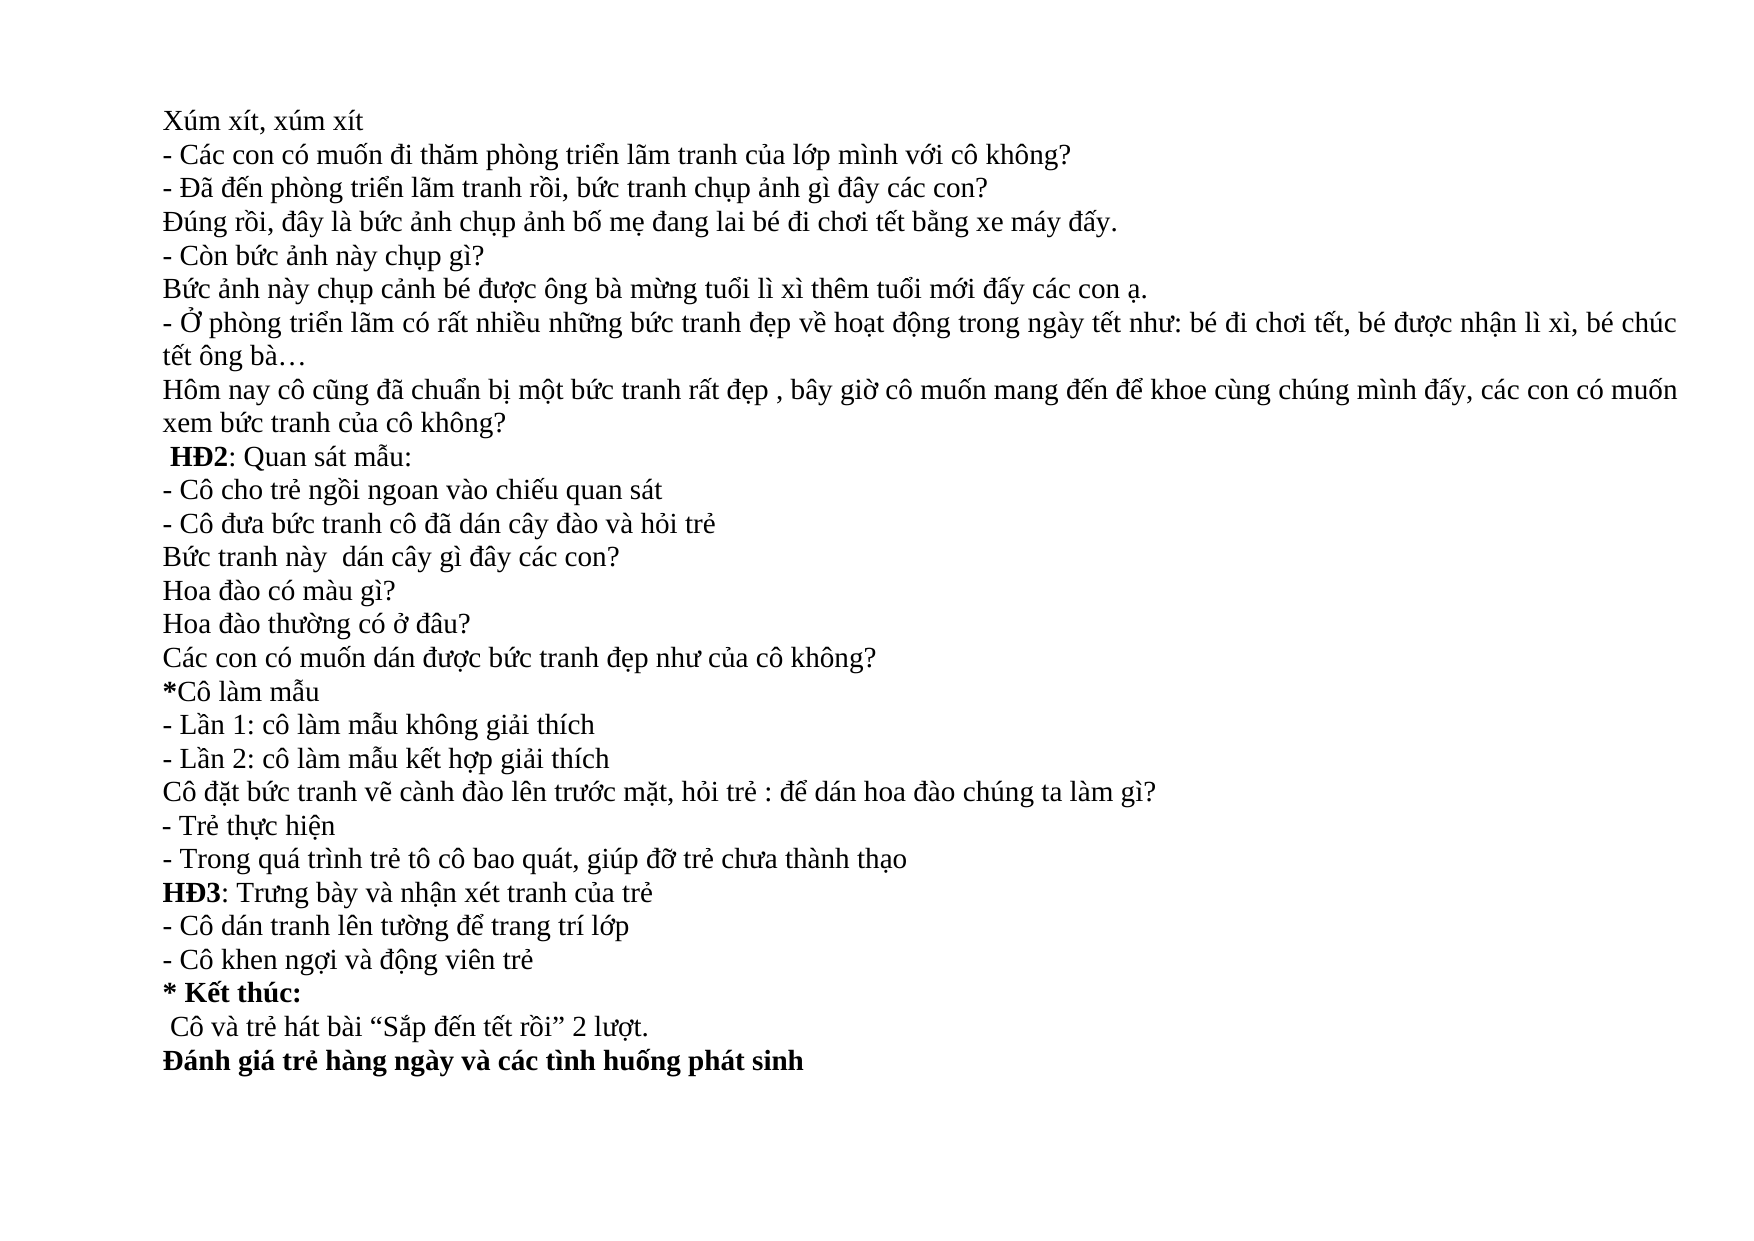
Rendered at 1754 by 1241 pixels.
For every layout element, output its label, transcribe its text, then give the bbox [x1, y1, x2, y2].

text HĐ2: Quan sát mẫu: [162, 439, 1679, 472]
text - Cô dán tranh lên tường để trang trí lớp [162, 908, 1679, 942]
text - Lần 1: cô làm mẫu không giải thích [162, 707, 1679, 741]
text Hôm nay cô cũng đã chuẩn bị một bức tranh rất đẹp , bây giờ cô muốn mang đến để khoe cùng chúng mình đấy, các con có muốn xem bức tranh của cô không? [162, 372, 1679, 439]
text - Đã đến phòng triển lãm tranh rồi, bức tranh chụp ảnh gì đây các con? [162, 171, 1679, 204]
text Bức ảnh này chụp cảnh bé được ông bà mừng tuổi lì xì thêm tuổi mới đấy các con ạ. [162, 271, 1679, 305]
text Các con có muốn dán được bức tranh đẹp như của cô không? [162, 640, 1679, 674]
text - Trong quá trình trẻ tô cô bao quát, giúp đỡ trẻ chưa thành thạo [162, 841, 1679, 875]
text - Ở phòng triển lãm có rất nhiều những bức tranh đẹp về hoạt động trong ngày tết như: bé đi chơi tết, bé được nhận lì xì, bé chúc tết ông bà… [162, 305, 1679, 372]
text - Trẻ thực hiện [103, 808, 1679, 841]
text Hoa đào thường có ở đâu? [162, 607, 1679, 640]
text - Các con có muốn đi thăm phòng triển lãm tranh của lớp mình với cô không? [162, 137, 1679, 171]
text HĐ3: Trưng bày và nhận xét tranh của trẻ [162, 875, 1679, 908]
text - Cô cho trẻ ngồi ngoan vào chiếu quan sát [162, 472, 1679, 506]
text Xúm xít, xúm xít [162, 103, 1679, 137]
text Bức tranh này dán cây gì đây các con? [162, 539, 1679, 573]
text Đúng rồi, đây là bức ảnh chụp ảnh bố mẹ đang lai bé đi chơi tết bằng xe máy đấy. [162, 204, 1679, 238]
text *Cô làm mẫu [162, 674, 1679, 707]
text Hoa đào có màu gì? [162, 573, 1679, 607]
text Đánh giá trẻ hàng ngày và các tình huống phát sinh [162, 1043, 1638, 1076]
text - Cô đưa bức tranh cô đã dán cây đào và hỏi trẻ [162, 506, 1679, 539]
text - Còn bức ảnh này chụp gì? [162, 238, 1679, 271]
text - Cô khen ngợi và động viên trẻ [162, 942, 1679, 976]
text * Kết thúc: [162, 976, 1679, 1009]
text Cô đặt bức tranh vẽ cành đào lên trước mặt, hỏi trẻ : để dán hoa đào chúng ta làm gì? [162, 774, 1679, 808]
text Cô và trẻ hát bài “Sắp đến tết rồi” 2 lượt. [162, 1009, 1679, 1043]
text - Lần 2: cô làm mẫu kết hợp giải thích [162, 741, 1679, 774]
